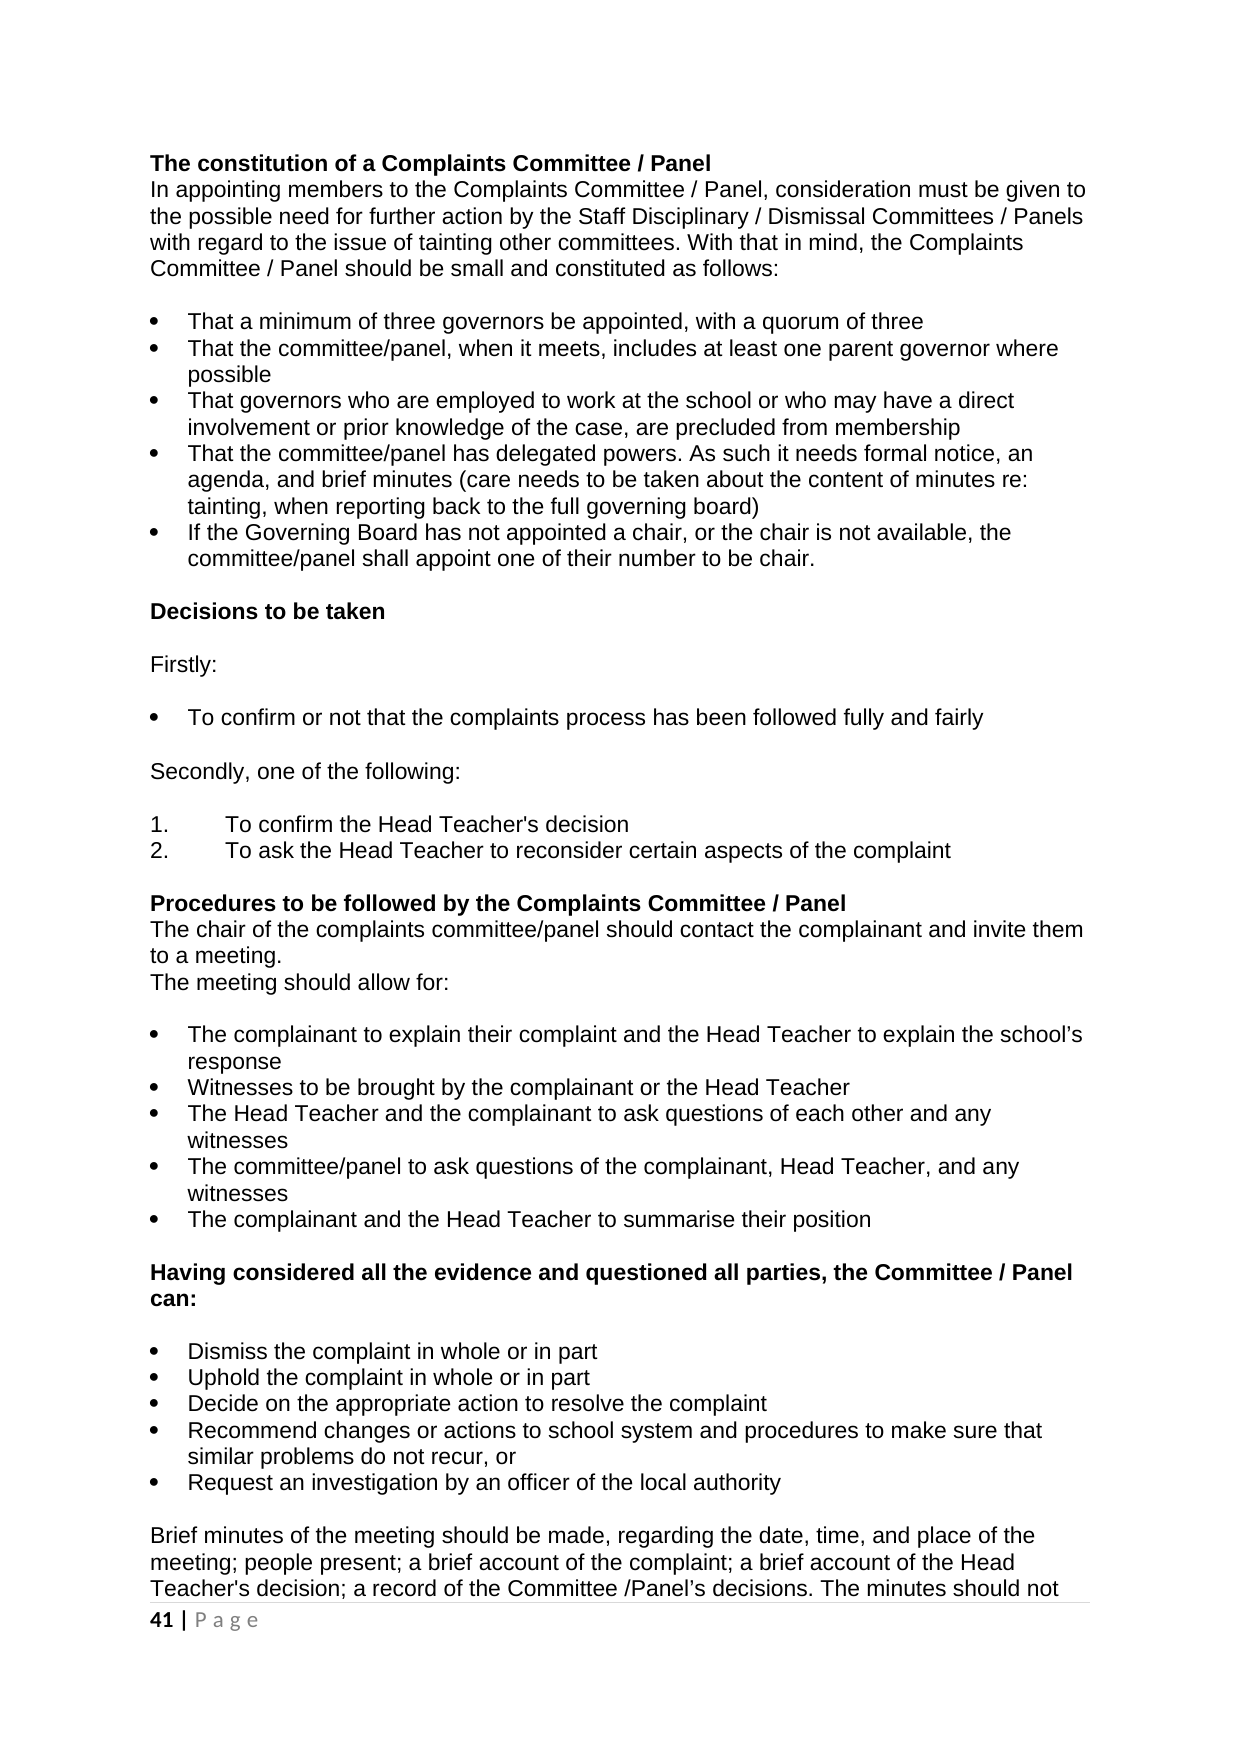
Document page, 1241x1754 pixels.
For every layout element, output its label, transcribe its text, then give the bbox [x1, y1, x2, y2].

list Witnesses to be brought by the complainant or the Head Teacher [150, 1074, 1090, 1100]
text Secondly, one of the following: [150, 758, 1090, 784]
list That a minimum of three governors be appointed, with a quorum of three [150, 308, 1090, 334]
list The complainant and the Head Teacher to summarise their position [150, 1206, 1090, 1232]
list Uphold the complaint in whole or in part [150, 1364, 1090, 1390]
list That the committee/panel has delegated powers. As such it needs formal notice, an agenda, and brief minutes (care needs to be taken about the content of minutes re: tainting, when reporting back to the full governing board) [150, 440, 1090, 519]
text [150, 1522, 1090, 1601]
text 1. To confirm the Head Teacher's decision [150, 811, 1090, 837]
text The chair of the complaints committee/panel should contact the complainant and invite them to a meeting. [150, 916, 1090, 969]
text In appointing members to the Complaints Committee / Panel, consideration must be given to the possible need for further action by the Staff Disciplinary / Dismissal Committees / Panels with regard to the issue of tainting other committees. With that in mind, the Complaints Committee / Panel should be small and constituted as follows: [150, 176, 1090, 282]
list To confirm or not that the complaints process has been followed fully and fairly [150, 703, 1090, 730]
text 2. To ask the Head Teacher to reconsider certain aspects of the complaint [150, 837, 1090, 863]
list Request an investigation by an officer of the local authority [150, 1469, 1090, 1496]
text Firstly: [150, 651, 1090, 677]
text The constitution of a Complaints Committee / Panel [150, 150, 1090, 176]
list Dismiss the complaint in whole or in part [150, 1338, 1090, 1364]
list The committee/panel to ask questions of the complainant, Head Teacher, and any witnesses [150, 1153, 1090, 1206]
text Having considered all the evidence and questioned all parties, the Committee / Panel can: [150, 1258, 1090, 1311]
text Procedures to be followed by the Complaints Committee / Panel [150, 889, 1090, 916]
text Decisions to be taken [150, 598, 1090, 624]
list The complainant to explain their complaint and the Head Teacher to explain the school’s response [150, 1021, 1090, 1074]
list That the committee/panel, when it meets, includes at least one parent governor where possible [150, 334, 1090, 387]
list Decide on the appropriate action to resolve the complaint [150, 1390, 1090, 1417]
list Recommend changes or actions to school system and procedures to make sure that similar problems do not recur, or [150, 1417, 1090, 1469]
text The meeting should allow for: [150, 969, 1090, 995]
list If the Governing Board has not appointed a chair, or the chair is not available, the committee/panel shall appoint one of their number to be chair. [150, 519, 1090, 572]
list That governors who are employed to work at the school or who may have a direct involvement or prior knowledge of the case, are precluded from membership [150, 387, 1090, 440]
list The Head Teacher and the complainant to ask questions of each other and any witnesses [150, 1100, 1090, 1153]
